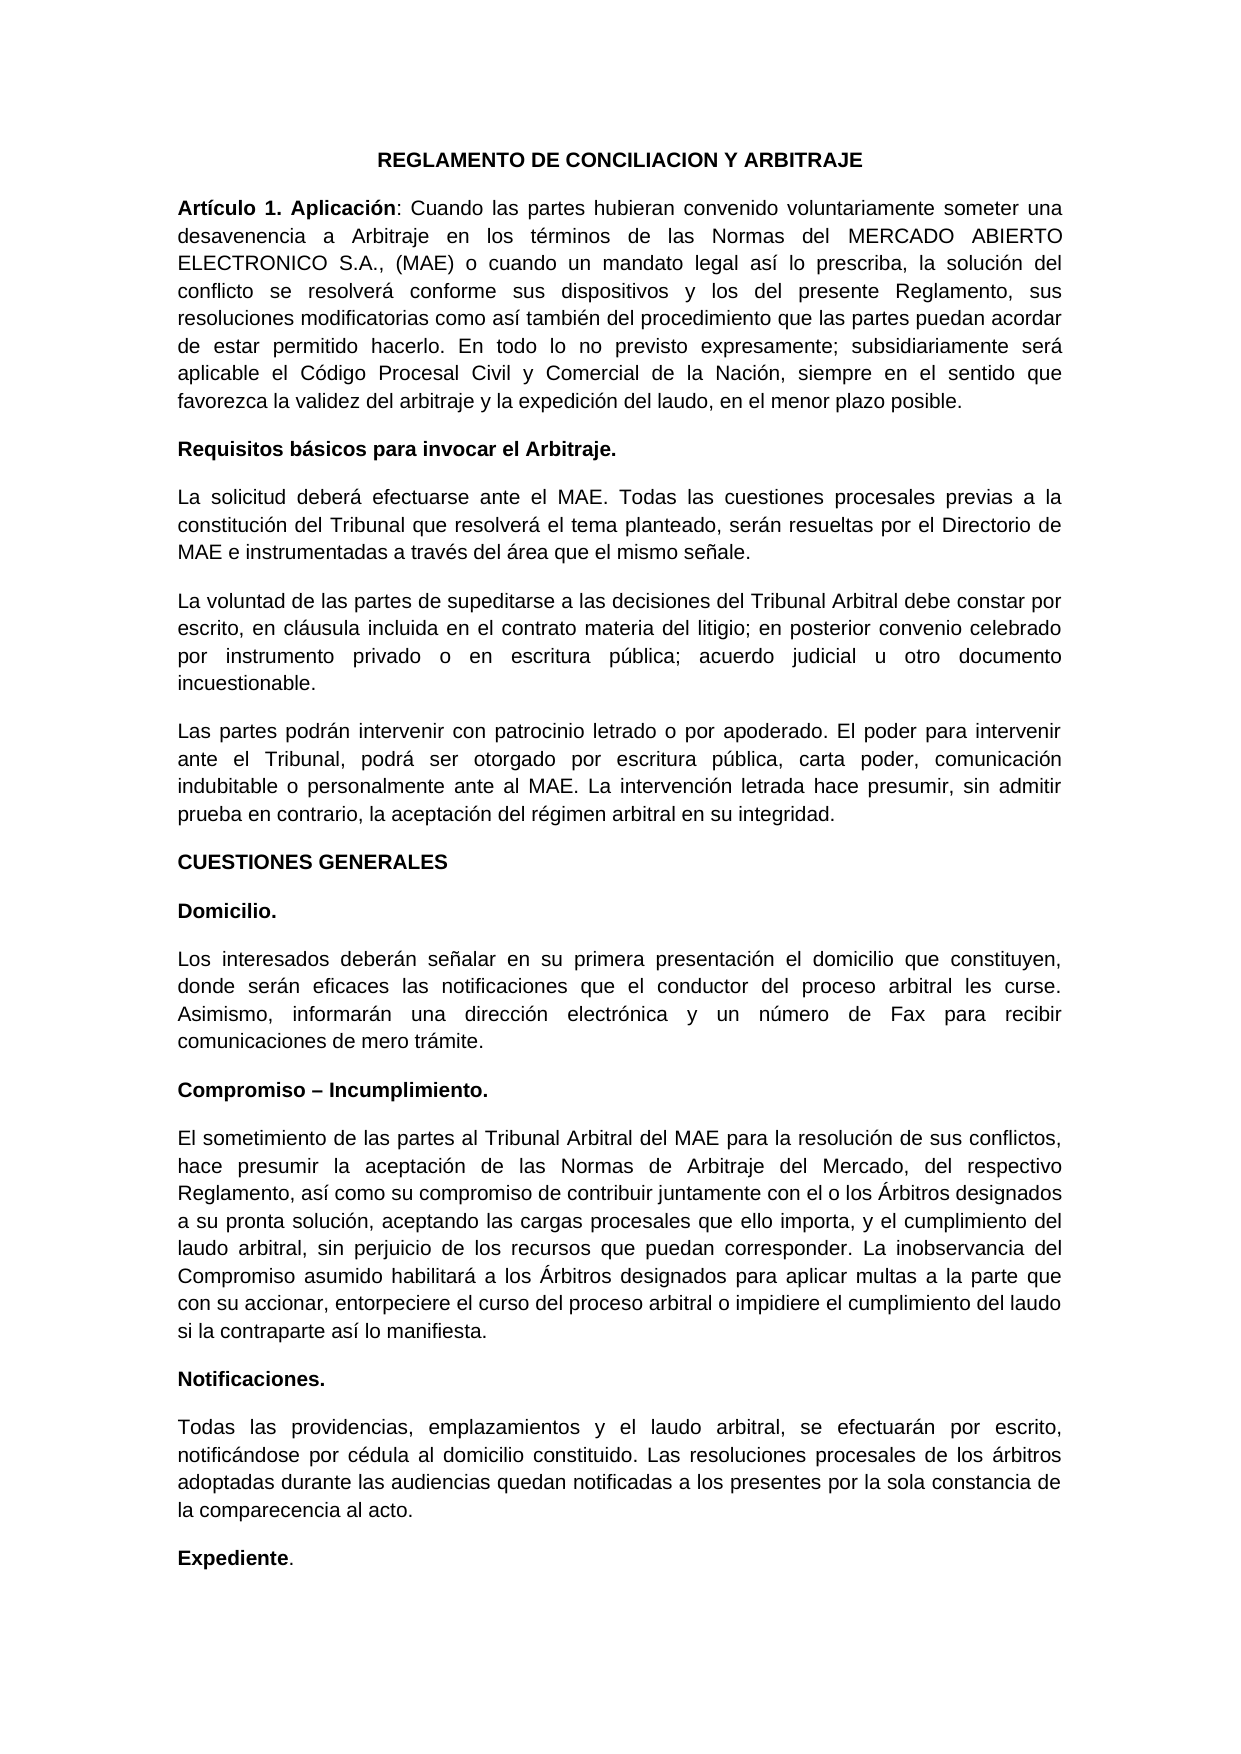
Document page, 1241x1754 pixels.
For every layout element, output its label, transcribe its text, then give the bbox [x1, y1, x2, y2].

text Las partes podrán intervenir con patrocinio letrado o por apoderado. El poder para intervenir ante el Tribunal, podrá ser otorgado por escritura pública, carta poder, comunicación indubitable o personalmente ante al MAE. La intervención letrada hace presumir, sin admitir prueba en contrario, la aceptación del régimen arbitral en su integridad. [177, 719, 1063, 826]
text Los interesados deberán señalar en su primera presentación el domicilio que constituyen, donde serán eficaces las notificaciones que el conductor del proceso arbitral les curse. Asimismo, informarán una dirección electrónica y un número de Fax para recibir comunicaciones de mero trámite. [177, 947, 1063, 1053]
text Requisitos básicos para invocar el Arbitraje. [177, 437, 1063, 461]
text La solicitud deberá efectuarse ante el MAE. Todas las cuestiones procesales previas a la constitución del Tribunal que resolverá el tema planteado, serán resueltas por el Directorio de MAE e instrumentadas a través del área que el mismo señale. [177, 485, 1063, 564]
text REGLAMENTO DE CONCILIACION Y ARBITRAJE [177, 148, 1063, 172]
text Artículo 1. Aplicación: Cuando las partes hubieran convenido voluntariamente someter una desavenencia a Arbitraje en los términos de las Normas del MERCADO ABIERTO ELECTRONICO S.A., (MAE) o cuando un mandato legal así lo prescriba, la solución del conflicto se resolverá conforme sus dispositivos y los del presente Reglamento, sus resoluciones modificatorias como así también del procedimiento que las partes puedan acordar de estar permitido hacerlo. En todo lo no previsto expresamente; subsidiariamente será aplicable el Código Procesal Civil y Comercial de la Nación, siempre en el sentido que favorezca la validez del arbitraje y la expedición del laudo, en el menor plazo posible. [177, 196, 1063, 412]
text CUESTIONES GENERALES [177, 850, 1063, 874]
text El sometimiento de las partes al Tribunal Arbitral del MAE para la resolución de sus conflictos, hace presumir la aceptación de las Normas de Arbitraje del Mercado, del respectivo Reglamento, así como su compromiso de contribuir juntamente con el o los Árbitros designados a su pronta solución, aceptando las cargas procesales que ello importa, y el cumplimiento del laudo arbitral, sin perjuicio de los recursos que puedan corresponder. La inobservancia del Compromiso asumido habilitará a los Árbitros designados para aplicar multas a la parte que con su accionar, entorpeciere el curso del proceso arbitral o impidiere el cumplimiento del laudo si la contraparte así lo manifiesta. [177, 1126, 1063, 1342]
text La voluntad de las partes de supeditarse a las decisiones del Tribunal Arbitral debe constar por escrito, en cláusula incluida en el contrato materia del litigio; en posterior convenio celebrado por instrumento privado o en escritura pública; acuerdo judicial u otro documento incuestionable. [177, 588, 1063, 695]
text Compromiso – Incumplimiento. [177, 1078, 1063, 1102]
text Todas las providencias, emplazamientos y el laudo arbitral, se efectuarán por escrito, notificándose por cédula al domicilio constituido. Las resoluciones procesales de los árbitros adoptadas durante las audiencias quedan notificadas a los presentes por la sola constancia de la comparecencia al acto. [177, 1415, 1063, 1522]
text Notificaciones. [177, 1367, 1063, 1391]
text Domicilio. [177, 898, 1063, 922]
text Expediente. [177, 1546, 1063, 1570]
